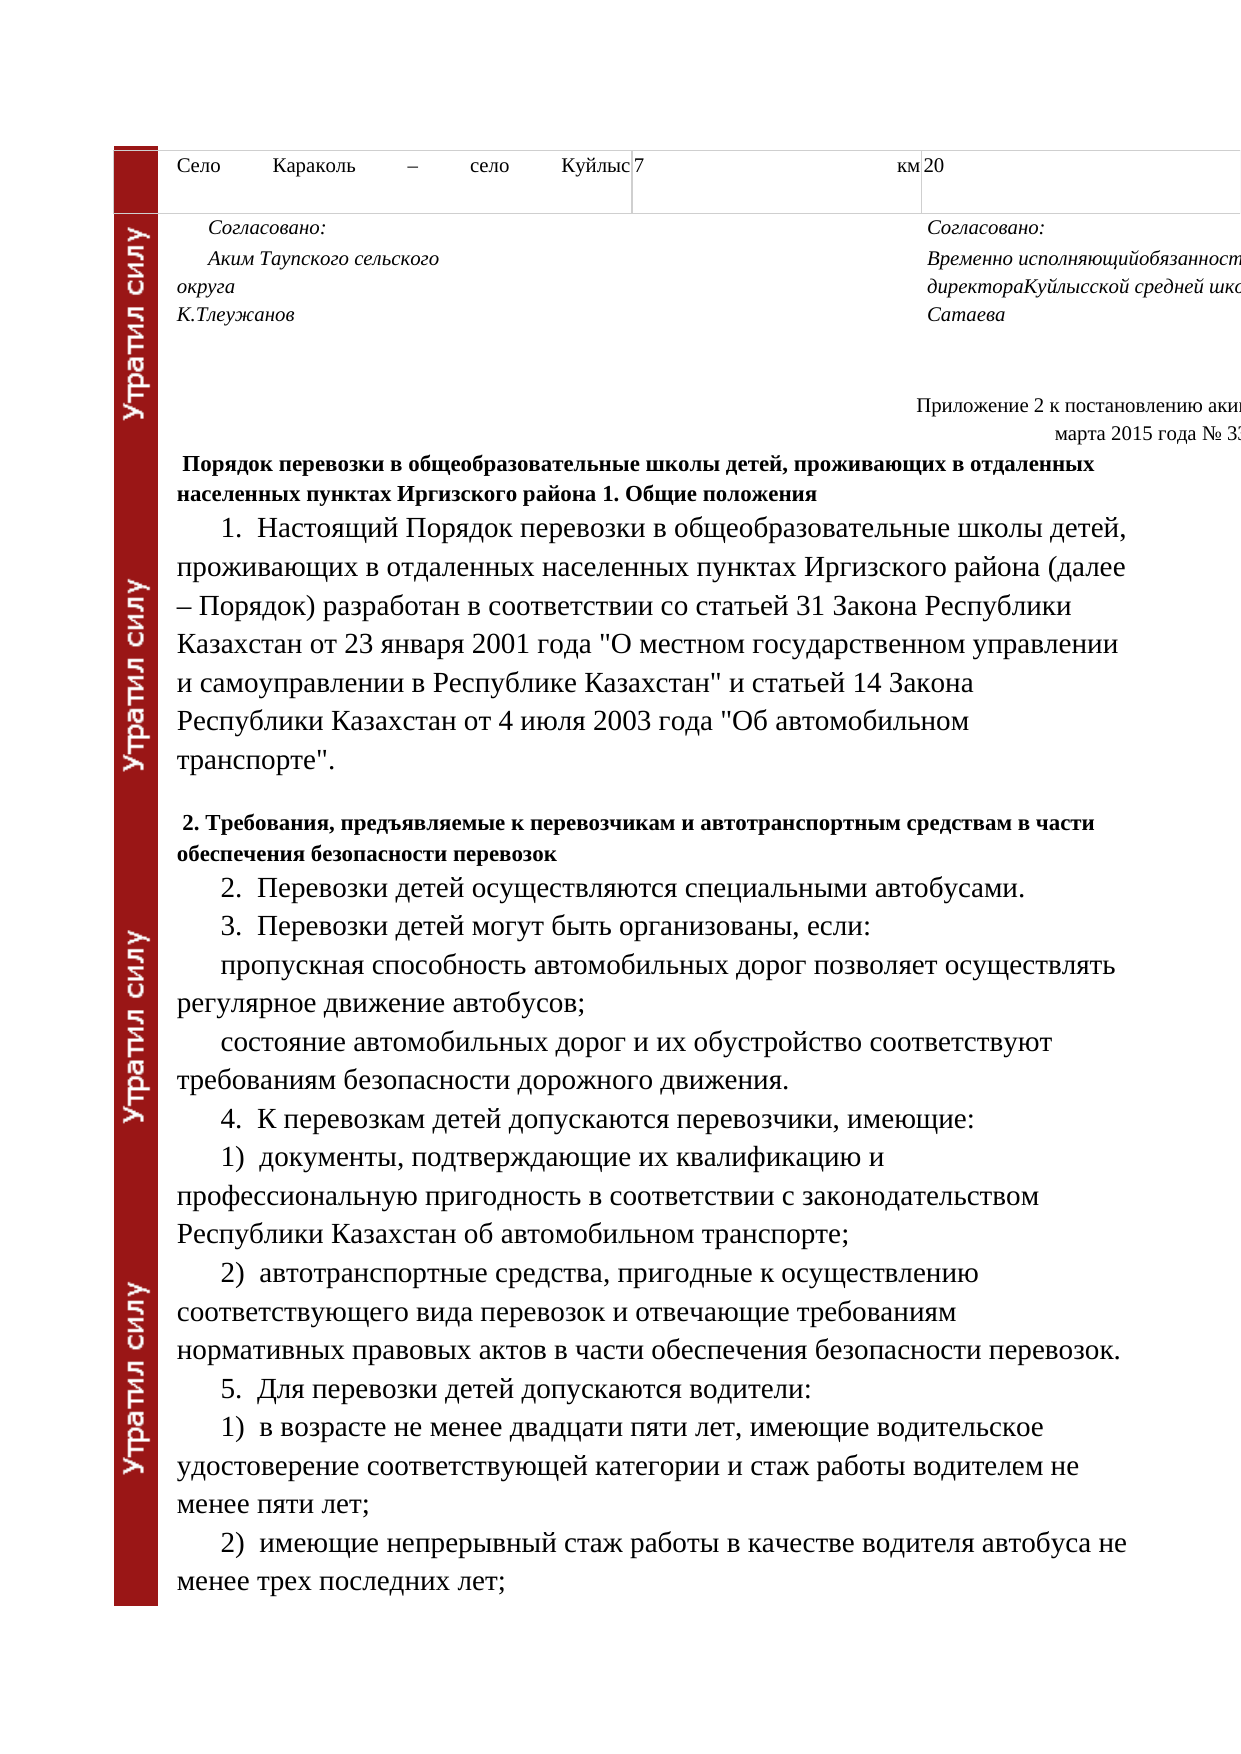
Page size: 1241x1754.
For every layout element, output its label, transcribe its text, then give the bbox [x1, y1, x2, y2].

picture [114, 866, 158, 870]
table_cell 20 минут [922, 151, 1240, 212]
picture [114, 331, 158, 391]
text 2. Требования, предъявляемые к перевозчикам и автотранспортным средствам в части обеспечения безопасности перевозок [112, 809, 1128, 866]
table_cell Временно исполняющийобязанности директораКуйлысской средней школы М. Сатаева [925, 245, 1240, 331]
text Порядок перевозки в общеобразовательные школы детей, проживающих в отдаленных населенных пунктах Иргизского района 1. Общие положения [112, 450, 1128, 507]
table_cell Село Караколь – село Куйлыс [114, 151, 631, 212]
table_header Приложение 2 к постановлению акимата района от 2 марта 2015 года № 33 [912, 391, 1240, 450]
picture [114, 1597, 158, 1606]
text 1. Настоящий Порядок перевозки в общеобразовательные школы детей, проживающих в отдаленных населенных пунктах Иргизского района (далее – Порядок) разработан в соответствии со статьей 31 Закона Республики Казахстан от 23 января 2001 года "О местном государственном управлении и самоуправлении в Республике Казахстан" и статьей 14 Закона Республики Казахстан от 4 июля 2003 года "Об автомобильном транспорте". [112, 511, 1128, 806]
table_cell 7 км [633, 151, 921, 212]
table_header Согласовано: [113, 214, 925, 245]
table_header Согласовано: [925, 214, 1240, 245]
picture [114, 507, 158, 511]
table_cell Аким Таупского сельского округа К.Тлеужанов [113, 245, 925, 331]
picture [114, 146, 158, 150]
table_header [101, 391, 912, 450]
